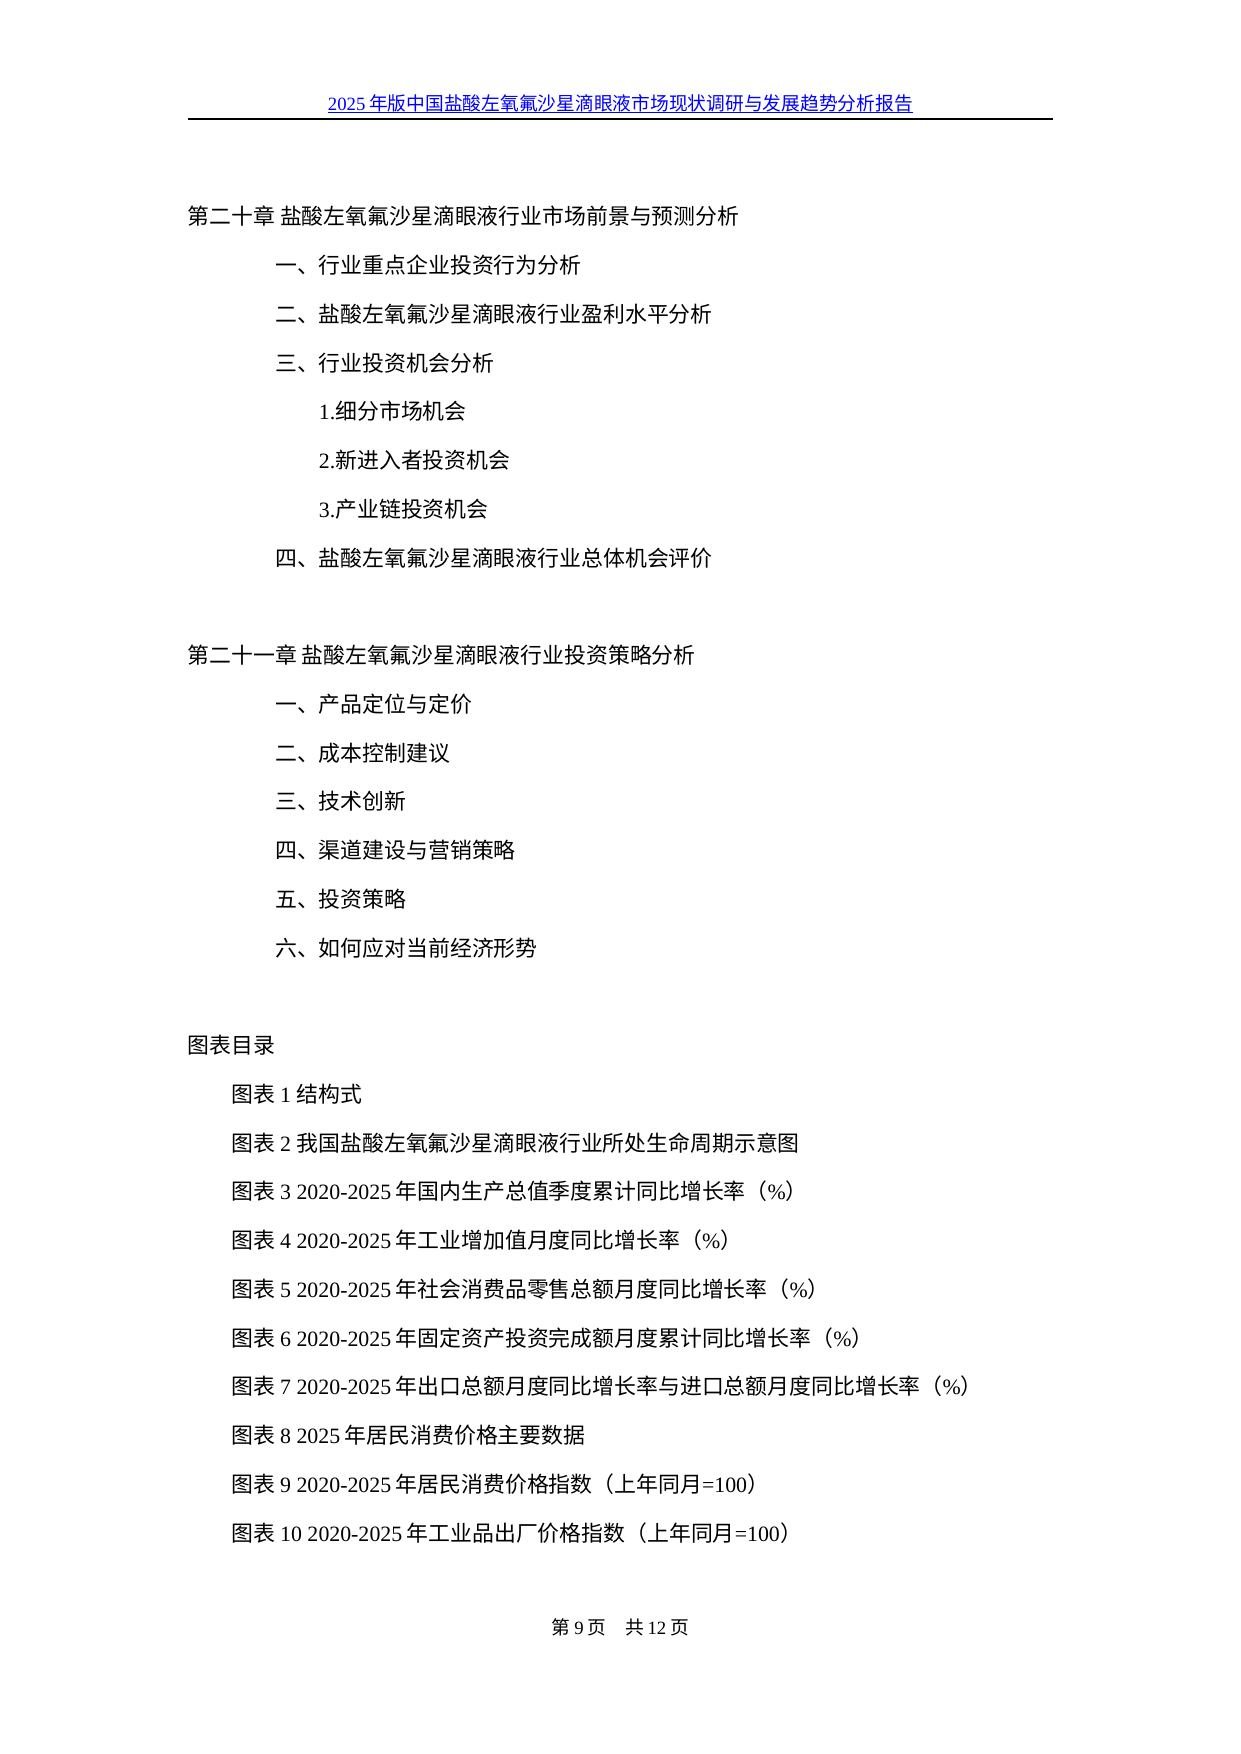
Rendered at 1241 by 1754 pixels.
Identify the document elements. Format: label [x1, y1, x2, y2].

text [187, 150, 1053, 1548]
